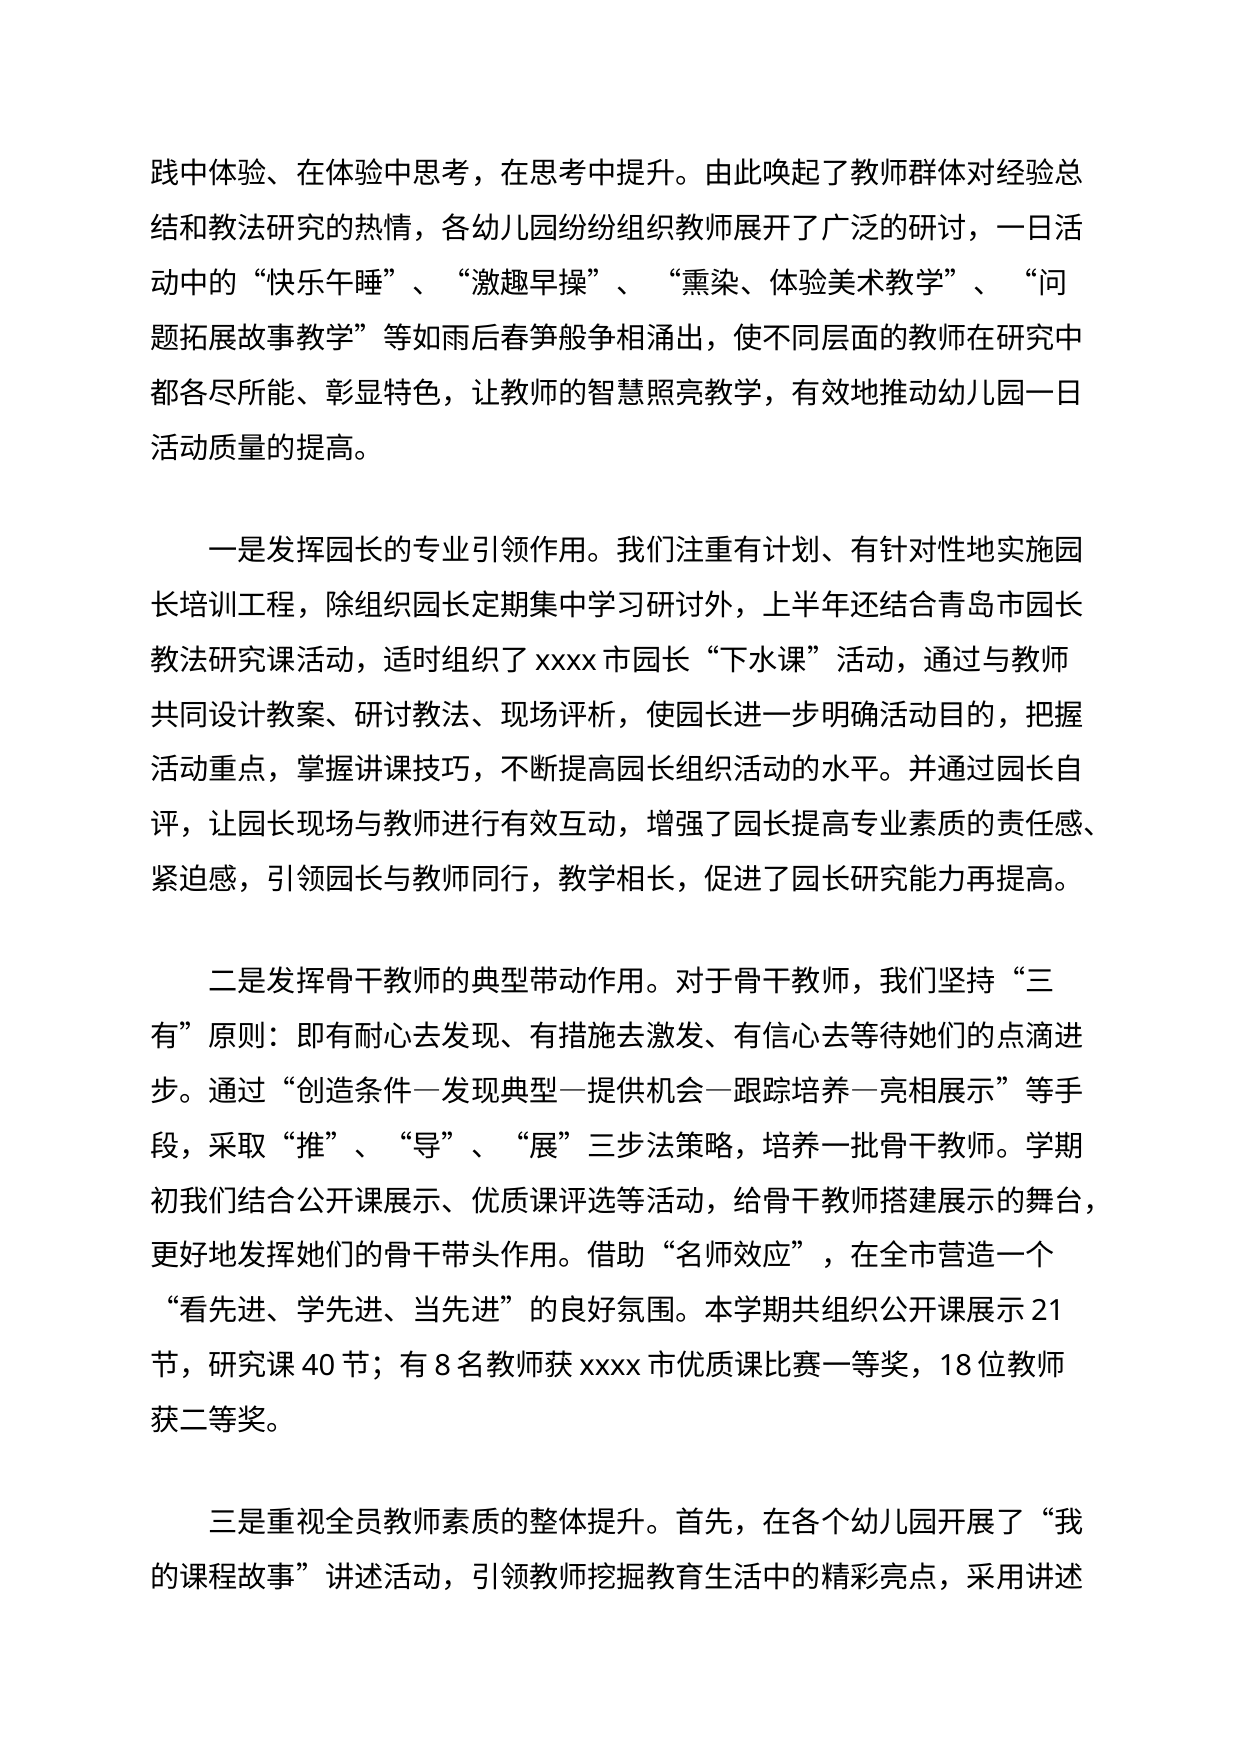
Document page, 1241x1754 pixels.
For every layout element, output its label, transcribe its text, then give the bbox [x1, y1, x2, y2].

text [150, 1499, 1090, 1596]
text 一是发挥园长的专业引领作用。我们注重有计划、有针对性地实施园长培训工程，除组织园长定期集中学习研讨外，上半年还结合青岛市园长教法研究课活动，适时组织了xxxx市园长“下水课”活动，通过与教师共同设计教案、研讨教法、现场评析，使园长进一步明确活动目的，把握活动重点，掌握讲课技巧，不断提高园长组织活动的水平。并通过园长自评，让园长现场与教师进行有效互动，增强了园长提高专业素质的责任感、紧迫感，引领园长与教师同行，教学相长，促进了园长研究能力再提高。 [150, 526, 1090, 898]
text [150, 150, 1090, 467]
text 二是发挥骨干教师的典型带动作用。对于骨干教师，我们坚持“三有”原则：即有耐心去发现、有措施去激发、有信心去等待她们的点滴进步。通过“创造条件—发现典型—提供机会—跟踪培养—亮相展示”等手段，采取“推”、“导”、“展”三步法策略，培养一批骨干教师。学期初我们结合公开课展示、优质课评选等活动，给骨干教师搭建展示的舞台，更好地发挥她们的骨干带头作用。借助“名师效应”，在全市营造一个“看先进、学先进、当先进”的良好氛围。本学期共组织公开课展示21节，研究课40节；有8名教师获xxxx市优质课比赛一等奖，18位教师获二等奖。 [150, 957, 1090, 1439]
